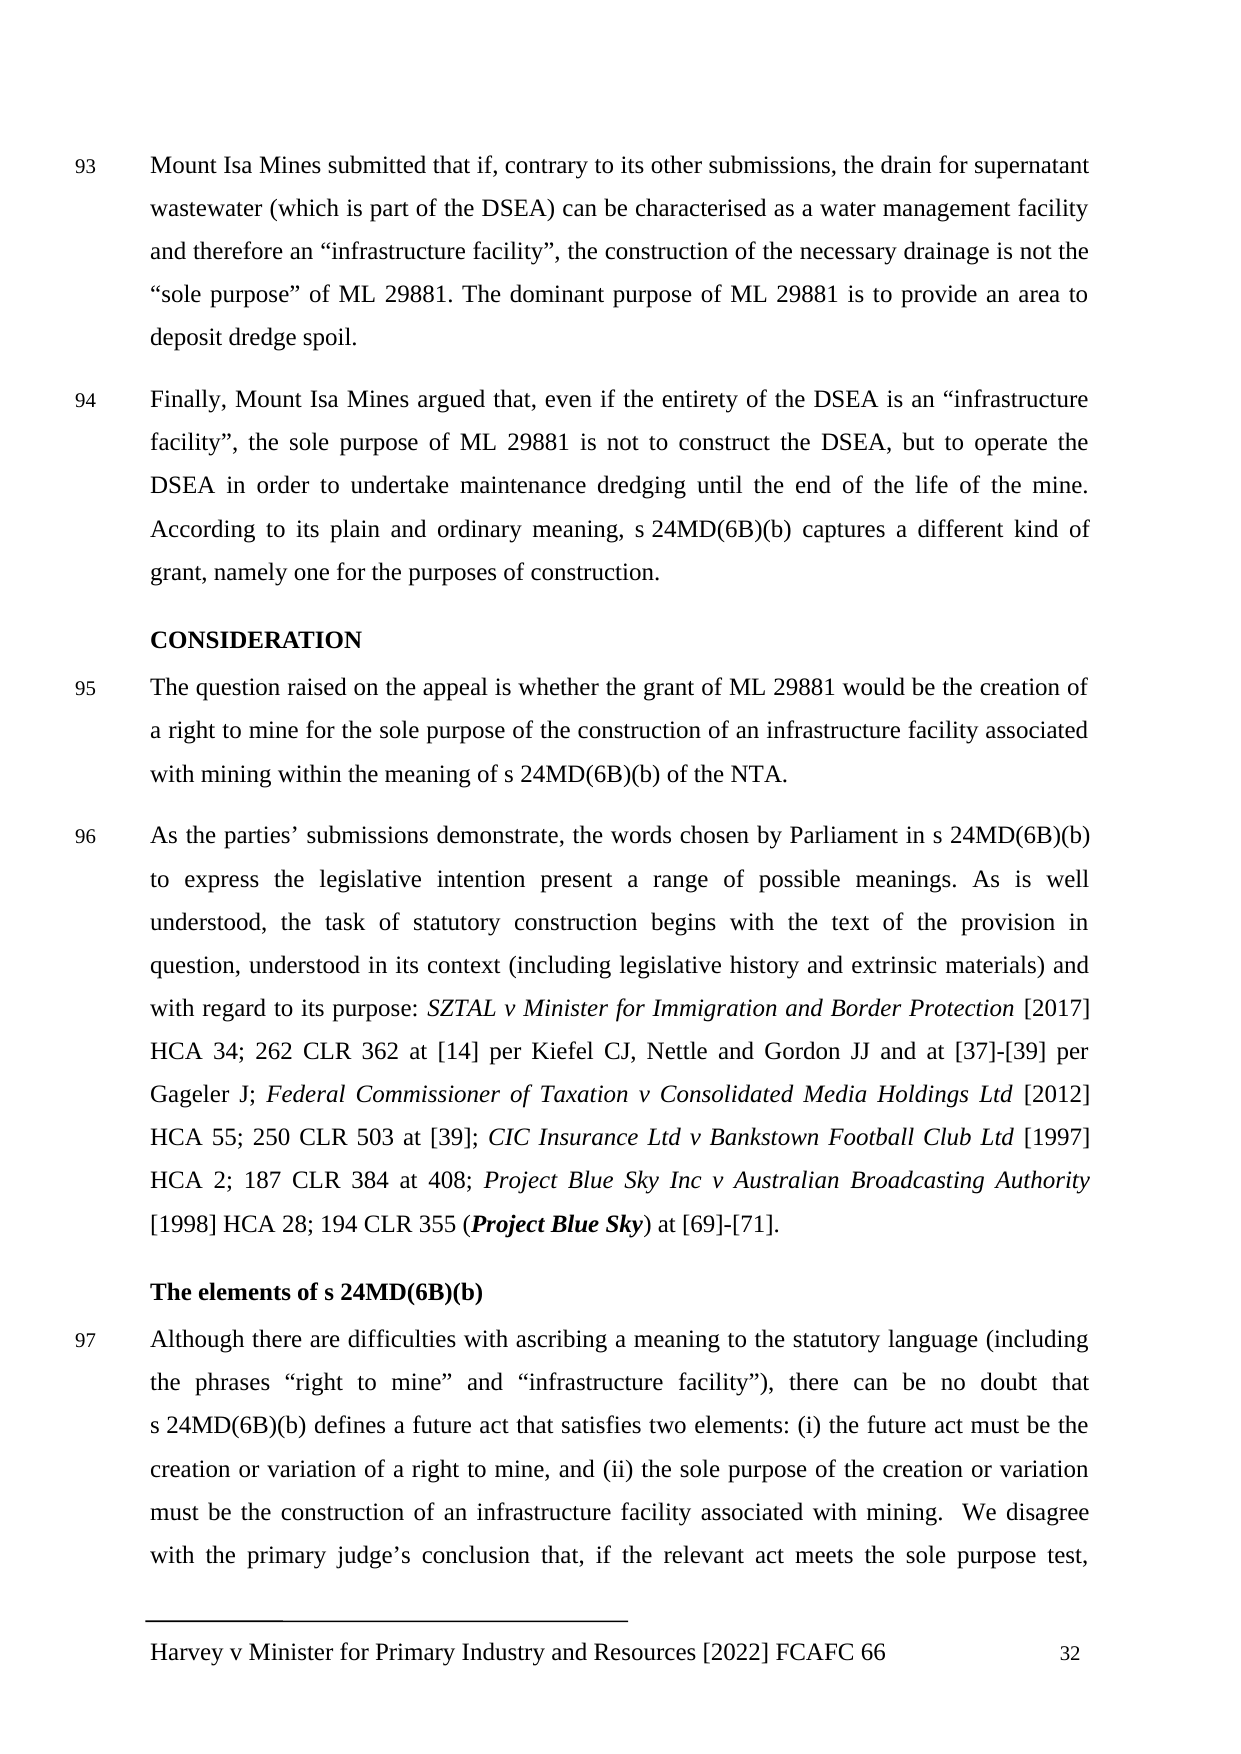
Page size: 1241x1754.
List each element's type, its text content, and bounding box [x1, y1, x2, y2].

text As the parties’ submissions demonstrate, the words chosen by Parliament in s 24MD(6B)(b) to express the legislative intention present a range of possible meanings. As is well understood, the task of statutory construction begins with the text of the provision in question, understood in its context (including legislative history and extrinsic materials) and with regard to its purpose: SZTAL v Minister for Immigration and Border Protection [2017] HCA 34; 262 CLR 362 at [14] per Kiefel CJ, Nettle and Gordon JJ and at [37]-[39] per Gageler J; Federal Commissioner of Taxation v Consolidated Media Holdings Ltd [2012] HCA 55; 250 CLR 503 at [39]; CIC Insurance Ltd v Bankstown Football Club Ltd [1997] HCA 2; 187 CLR 384 at 408; Project Blue Sky Inc v Australian Broadcasting Authority [1998] HCA 28; 194 CLR 355 (Project Blue Sky) at [69]-[71]. [75, 821, 1090, 1237]
subtitle The elements of s 24MD(6B)(b) [150, 1277, 1090, 1306]
subtitle Consideration [150, 625, 1090, 654]
text Finally, Mount Isa Mines argued that, even if the entirety of the DSEA is an “infrastructure facility”, the sole purpose of ML 29881 is not to construct the DSEA, but to operate the DSEA in order to undertake maintenance dredging until the end of the life of the mine. According to its plain and ordinary meaning, s 24MD(6B)(b) captures a different kind of grant, namely one for the purposes of construction. [75, 384, 1090, 586]
text The question raised on the appeal is whether the grant of ML 29881 would be the creation of a right to mine for the sole purpose of the construction of an infrastructure facility associated with mining within the meaning of s 24MD(6B)(b) of the NTA. [75, 672, 1090, 787]
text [75, 1324, 1090, 1569]
text Mount Isa Mines submitted that if, contrary to its other submissions, the drain for supernatant wastewater (which is part of the DSEA) can be characterised as a water management facility and therefore an “infrastructure facility”, the construction of the necessary drainage is not the “sole purpose” of ML 29881. The dominant purpose of ML 29881 is to provide an area to deposit dredge spoil. [75, 150, 1090, 351]
